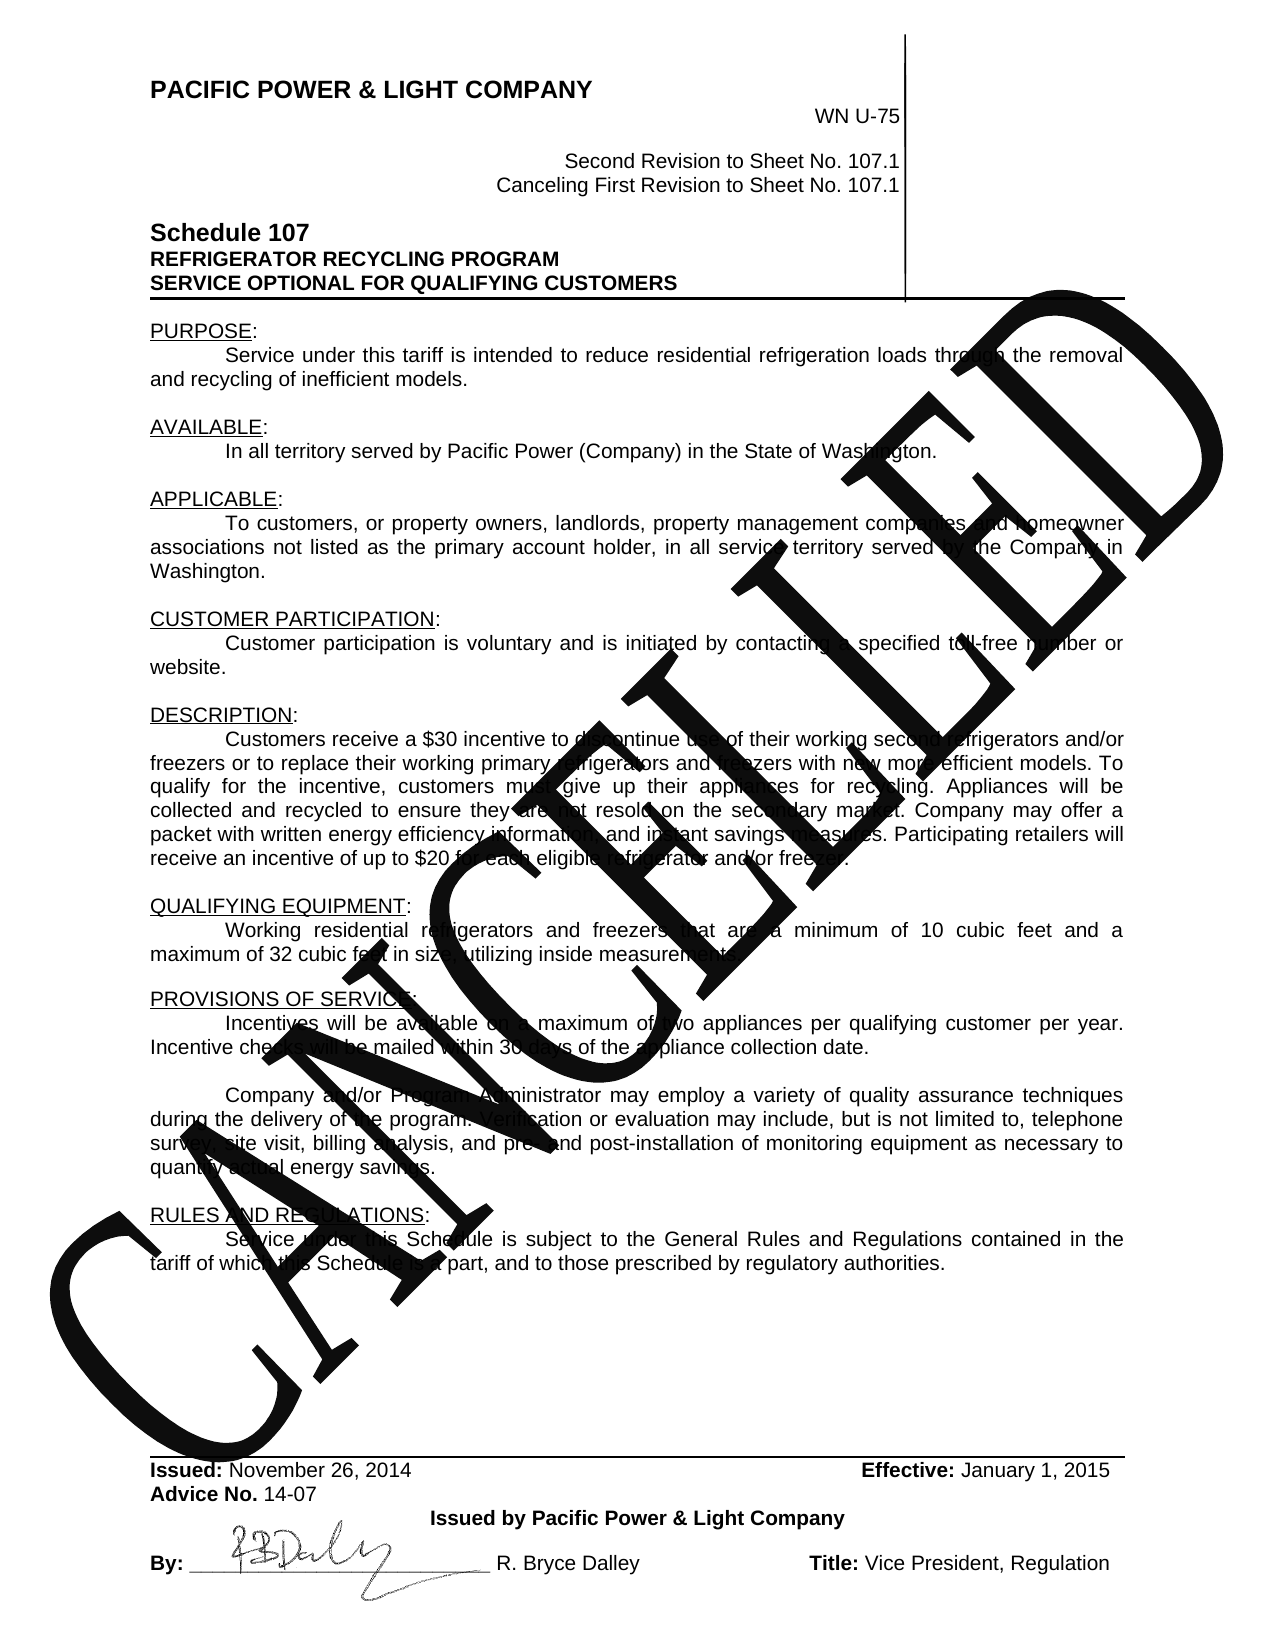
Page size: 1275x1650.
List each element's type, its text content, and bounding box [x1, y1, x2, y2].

text Service under this tariff is intended to reduce residential refrigeration loads through the removal and recycling of inefficient models. [150, 343, 1125, 391]
text Customer participation is voluntary and is initiated by contacting a specified toll-free number or website. [150, 631, 1125, 678]
text AVAILABLE: [150, 415, 1125, 439]
text APPLICABLE: [150, 487, 1125, 511]
picture [200, 1513, 491, 1607]
text DESCRIPTION: [150, 702, 1125, 726]
text PROVISIONS OF SERVICE: [150, 987, 1125, 1011]
text QUALIFYING EQUIPMENT: [150, 894, 1125, 918]
text CUSTOMER PARTICIPATION: [150, 607, 1125, 631]
text In all territory served by Pacific Power (Company) in the State of Washington. [150, 439, 1125, 463]
text RULES REGULATIONS: [150, 1203, 1125, 1227]
text Company and/or Program Administrator may employ a variety of quality assurance techniques during the delivery of the program. Verification or evaluation may include, but is not limited to, telephone survey, site visit, billing analysis, and pre- and post-installation of monitoring equipment as necessary to quantify actual energy savings. [150, 1083, 1125, 1179]
text To customers, or property owners, landlords, property management companies and homeowner associations not listed as the primary account holder, in all service territory served by the Company in Washington. [150, 511, 1125, 583]
text Customers receive a $30 incentive to discontinue use of their working second refrigerators and/or freezers or to replace their working primary refrigerators and freezers with new more efficient models. To qualify for the incentive, customers must give up their appliances for recycling. Appliances will be collected and recycled to ensure they are not resold on the secondary market. Company may offer a packet with written energy efficiency information, and instant savings measures. Participating retailers will receive an incentive of up to $20 for each eligible refrigerator and/or freezer. [150, 726, 1125, 870]
text Working residential refrigerators and freezers that are a minimum of 10 cubic feet and a maximum of 32 cubic feet in size, utilizing inside measurements. [150, 918, 1125, 966]
text PURPOSE: [150, 319, 1125, 343]
text Incentives will be available on a maximum of two appliances per qualifying customer per year. Incentive checks will be mailed within 30 days of the appliance collection date. [150, 1011, 1125, 1059]
text Service under this Schedule is subject to the General Rules and Regulations contained in the tariff of which this Schedule is a part, and to those prescribed by regulatory authorities. [150, 1227, 1125, 1275]
